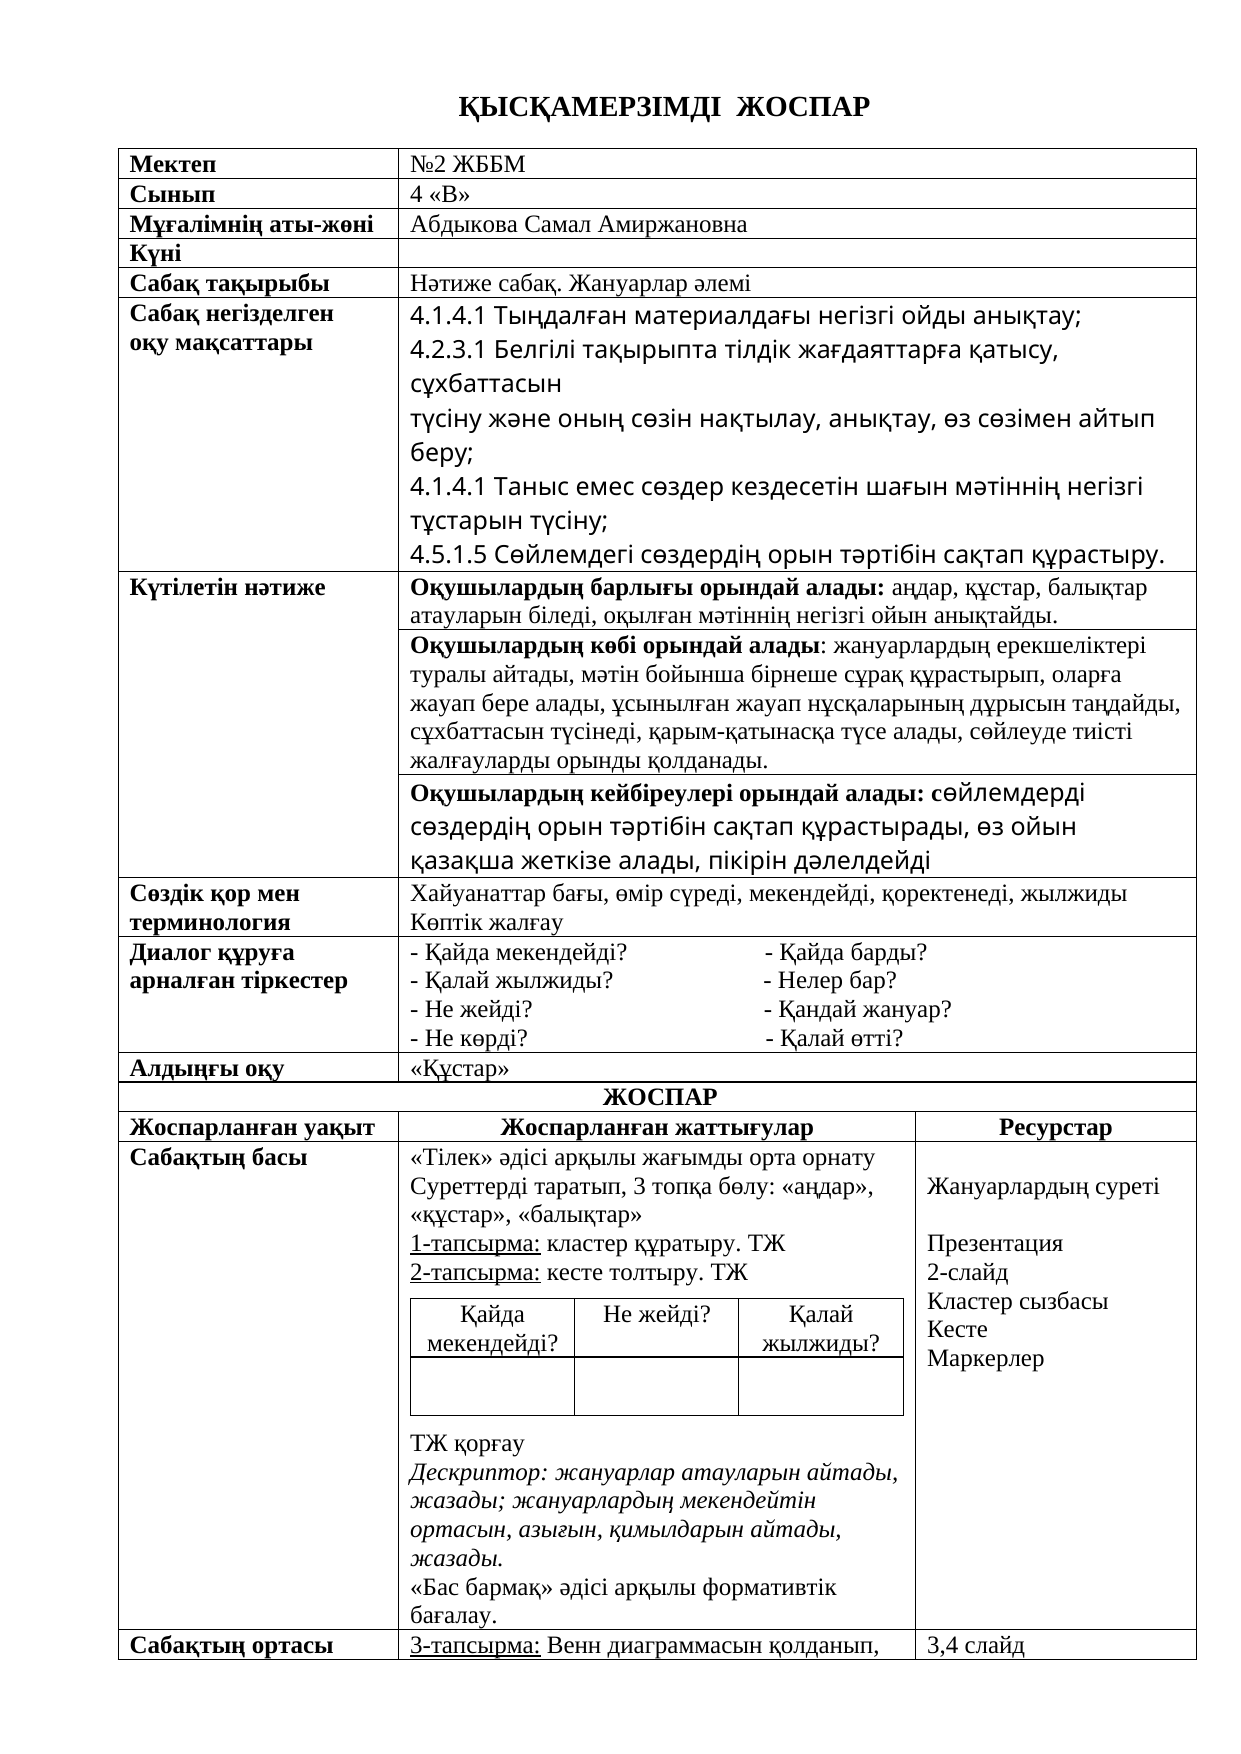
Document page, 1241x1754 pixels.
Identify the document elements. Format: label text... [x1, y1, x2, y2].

table_header №2 ЖББМ [399, 149, 1196, 178]
table_cell Жоспарланған уақыт [119, 1112, 398, 1141]
table_cell Мұғалімнің аты-жөні [119, 209, 398, 237]
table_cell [916, 1630, 1196, 1659]
table_cell Сабақ тақырыбы [119, 268, 398, 297]
table_cell Жоспарланған жаттығулар [399, 1112, 915, 1141]
table_cell Сынып [119, 179, 398, 208]
table_cell - Қайда мекендейді? - Қайда барды? - Қалай жылжиды? - Нелер бар? - Не жейді? - Қандай жануар? - Не көрді? - Қалай өтті? [399, 937, 1196, 1052]
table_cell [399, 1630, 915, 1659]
table_cell Оқушылардың көбі орындай алады: жануарлардың ерекшеліктері туралы айтады, мәтін бойынша бірнеше сұрақ құрастырып, оларға жауап бере алады, ұсынылған жауап нұсқаларының дұрысын таңдайды, сұхбаттасын түсінеді, қарым-қатынасқа түсе алады, сөйлеуде тиісті жалғауларды орынды қолданады. [399, 630, 1196, 774]
table_cell 4.1.4.1 Тыңдалған материалдағы негізгі ойды анықтау; 4.2.3.1 Белгілі тақырыпта тілдік жағдаяттарға қатысу, сұхбаттасын түсіну жəне оның сөзін нақтылау, анықтау, өз сөзімен айтып беру; 4.1.4.1 Таныс емес сөздер кездесетін шағын мəтіннің негізгі тұстарын түсіну; 4.5.1.5 Сөйлемдегі сөздердің орын тəртібін сақтап құрастыру. [399, 298, 1196, 571]
table_cell Оқушылардың кейбіреулері орындай алады: сөйлемдерді сөздердің орын тəртібін сақтап құрастырады, өз ойын қазақша жеткізе алады, пікірін дәлелдейді [399, 775, 1196, 877]
table_cell ЖОСПАР [119, 1083, 1196, 1111]
table_cell Күні [119, 239, 398, 267]
table_cell «Тілек» әдісі арқылы жағымды орта орнату Суреттерді таратып, 3 топқа бөлу: «аңдар», «құстар», «балықтар» 1-тапсырма: кластер құратыру. ТЖ 2-тапсырма: кесте толтыру. ТЖ ТЖ қорғау Дескриптор: жануарлар атауларын айтады, жазады; жануарлардың мекендейтін ортасын, азығын, қимылдарын айтады, жазады. «Бас бармақ» әдісі арқылы формативтік бағалау. [399, 1142, 915, 1629]
table_cell Ресурстар [916, 1112, 1196, 1141]
table_cell Күтілетін нәтиже [119, 572, 398, 877]
table_cell Жануарлардың суреті Презентация 2-слайд Кластер сызбасы Кесте Маркерлер [916, 1142, 1196, 1629]
table_cell Нәтиже сабақ. Жануарлар әлемі [399, 268, 1196, 297]
table_cell 4 «В» [399, 179, 1196, 208]
table_cell Сабақтың ортасы [119, 1630, 398, 1659]
table_header Мектеп [119, 149, 398, 178]
table_cell Хайуанаттар бағы, өмір сүреді, мекендейді, қоректенеді, жылжиды Көптік жалғау [399, 878, 1196, 936]
table_cell Сөздік қор мен терминология [119, 878, 398, 936]
table_cell «Құстар» [399, 1053, 1196, 1081]
table_cell [399, 239, 1196, 267]
text ҚЫСҚАМЕРЗІМДІ ЖОСПАР [177, 89, 1152, 122]
table_cell Сабақтың басы [119, 1142, 398, 1629]
table_cell Абдыкова Самал Амиржановна [399, 209, 1196, 237]
table_cell Сабақ негізделген оқу мақсаттары [119, 298, 398, 571]
table_cell Оқушылардың барлығы орындай алады: аңдар, құстар, балықтар атауларын біледі, оқылған мәтіннің негізгі ойын анықтайды. [399, 572, 1196, 629]
table_cell Алдыңғы оқу [119, 1053, 398, 1081]
table_cell Диалог құруға арналған тіркестер [119, 937, 398, 1052]
